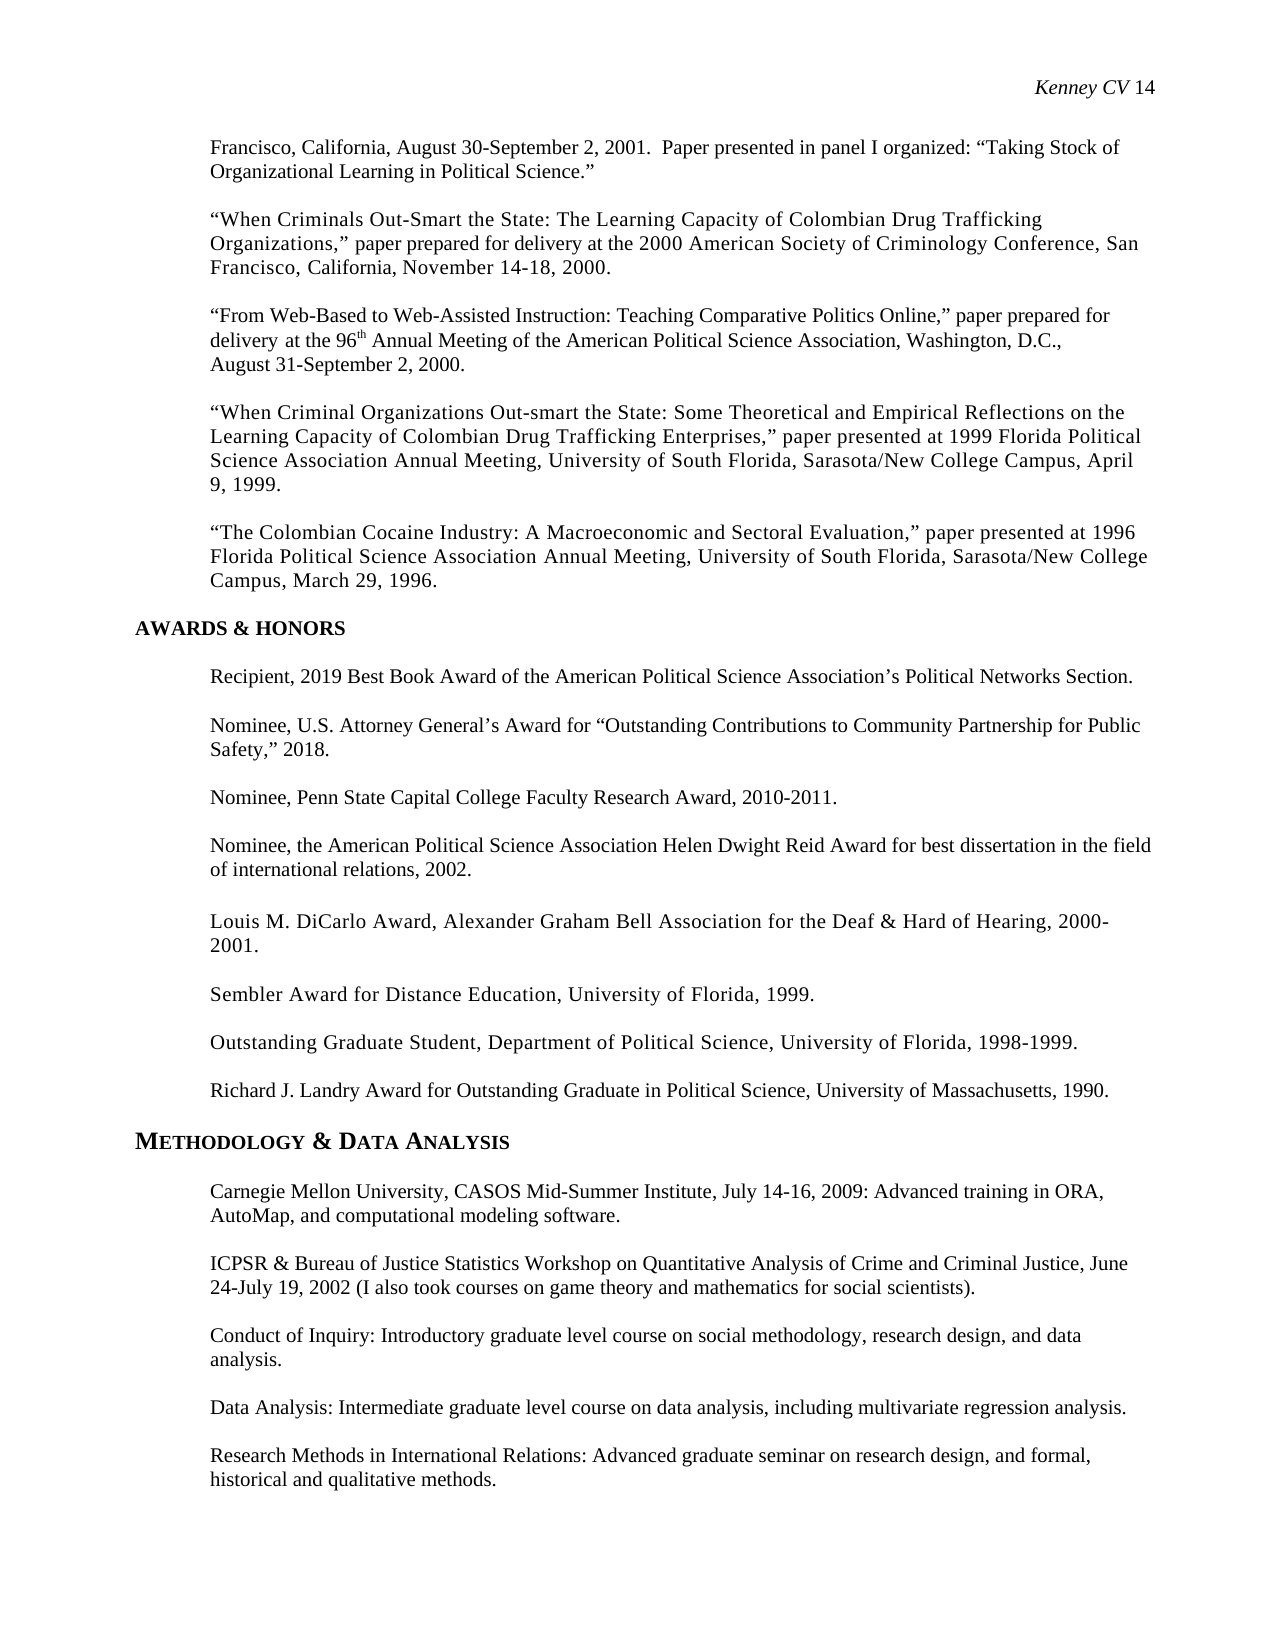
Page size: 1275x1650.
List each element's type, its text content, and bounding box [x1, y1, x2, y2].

subtitle Methodology & Data Analysis [135, 1126, 1155, 1154]
text “When Criminal Organizations Out-smart the State: Some Theoretical and Empirical Reflections on the Learning Capacity of Colombian Drug Trafficking Enterprises,” paper presented at 1999 Florida Political Science Association Annual Meeting, University of South Florida, Sarasota/New College Campus, April 9, 1999. [210, 400, 1155, 496]
text “The Colombian Cocaine Industry: A Macroeconomic and Sectoral Evaluation,” paper presented at 1996 Florida Political Science Association Annual Meeting, University of South Florida, Sarasota/New College Campus, March 29, 1996. [135, 520, 1155, 592]
text Recipient, 2019 Best Book Award of the American Political Science Association’s Political Networks Section. [210, 664, 1155, 688]
text Richard J. Landry Award for Outstanding Graduate in Political Science, University of Massachusetts, 1990. [210, 1078, 1155, 1102]
text Conduct of Inquiry: Introductory graduate level course on social methodology, research design, and data analysis. [135, 1323, 1155, 1371]
text Nominee, the American Political Science Association Helen Dwight Reid Award for best dissertation in the field of international relations, 2002. [210, 833, 1155, 881]
text Nominee, U.S. Attorney General’s Award for “Outstanding Contributions to Community Partnership for Public Safety,” 2018. [210, 712, 1155, 761]
text Carnegie Mellon University, CASOS Mid-Summer Institute, July 14-16, 2009: Advanced training in ORA, AutoMap, and computational modeling software. [135, 1179, 1155, 1227]
text Outstanding Graduate Student, Department of Political Science, University of Florida, 1998-1999. [135, 1029, 1155, 1054]
text Nominee, Penn State Capital College Faculty Research Award, 2010-2011. [210, 785, 1155, 809]
text Sembler Award for Distance Education, University of Florida, 1999. [135, 981, 1155, 1006]
text Research Methods in International Relations: Advanced graduate seminar on research design, and formal, historical and qualitative methods. [210, 1443, 1155, 1491]
text Louis M. DiCarlo Award, Alexander Graham Bell Association for the Deaf & Hard of Hearing, 2000-2001. [210, 909, 1155, 957]
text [135, 135, 1155, 183]
text Data Analysis: Intermediate graduate level course on data analysis, including multivariate regression analysis. [135, 1395, 1155, 1419]
text ICPSR & Bureau of Justice Statistics Workshop on Quantitative Analysis of Crime and Criminal Justice, June 24-July 19, 2002 (I also took courses on game theory and mathematics for social scientists). [135, 1251, 1155, 1299]
text “From Web-Based to Web-Assisted Instruction: Teaching Comparative Politics Online,” paper prepared for delivery at the 96th Annual Meeting of the American Political Science Association, Washington, D.C., August 31-September 2, 2000. [135, 303, 1155, 376]
text “When Criminals Out-Smart the State: The Learning Capacity of Colombian Drug Trafficking Organizations,” paper prepared for delivery at the 2000 American Society of Criminology Conference, San Francisco, California, November 14-18, 2000. [135, 207, 1155, 279]
subtitle AWARDS & HONORS [135, 616, 1155, 640]
